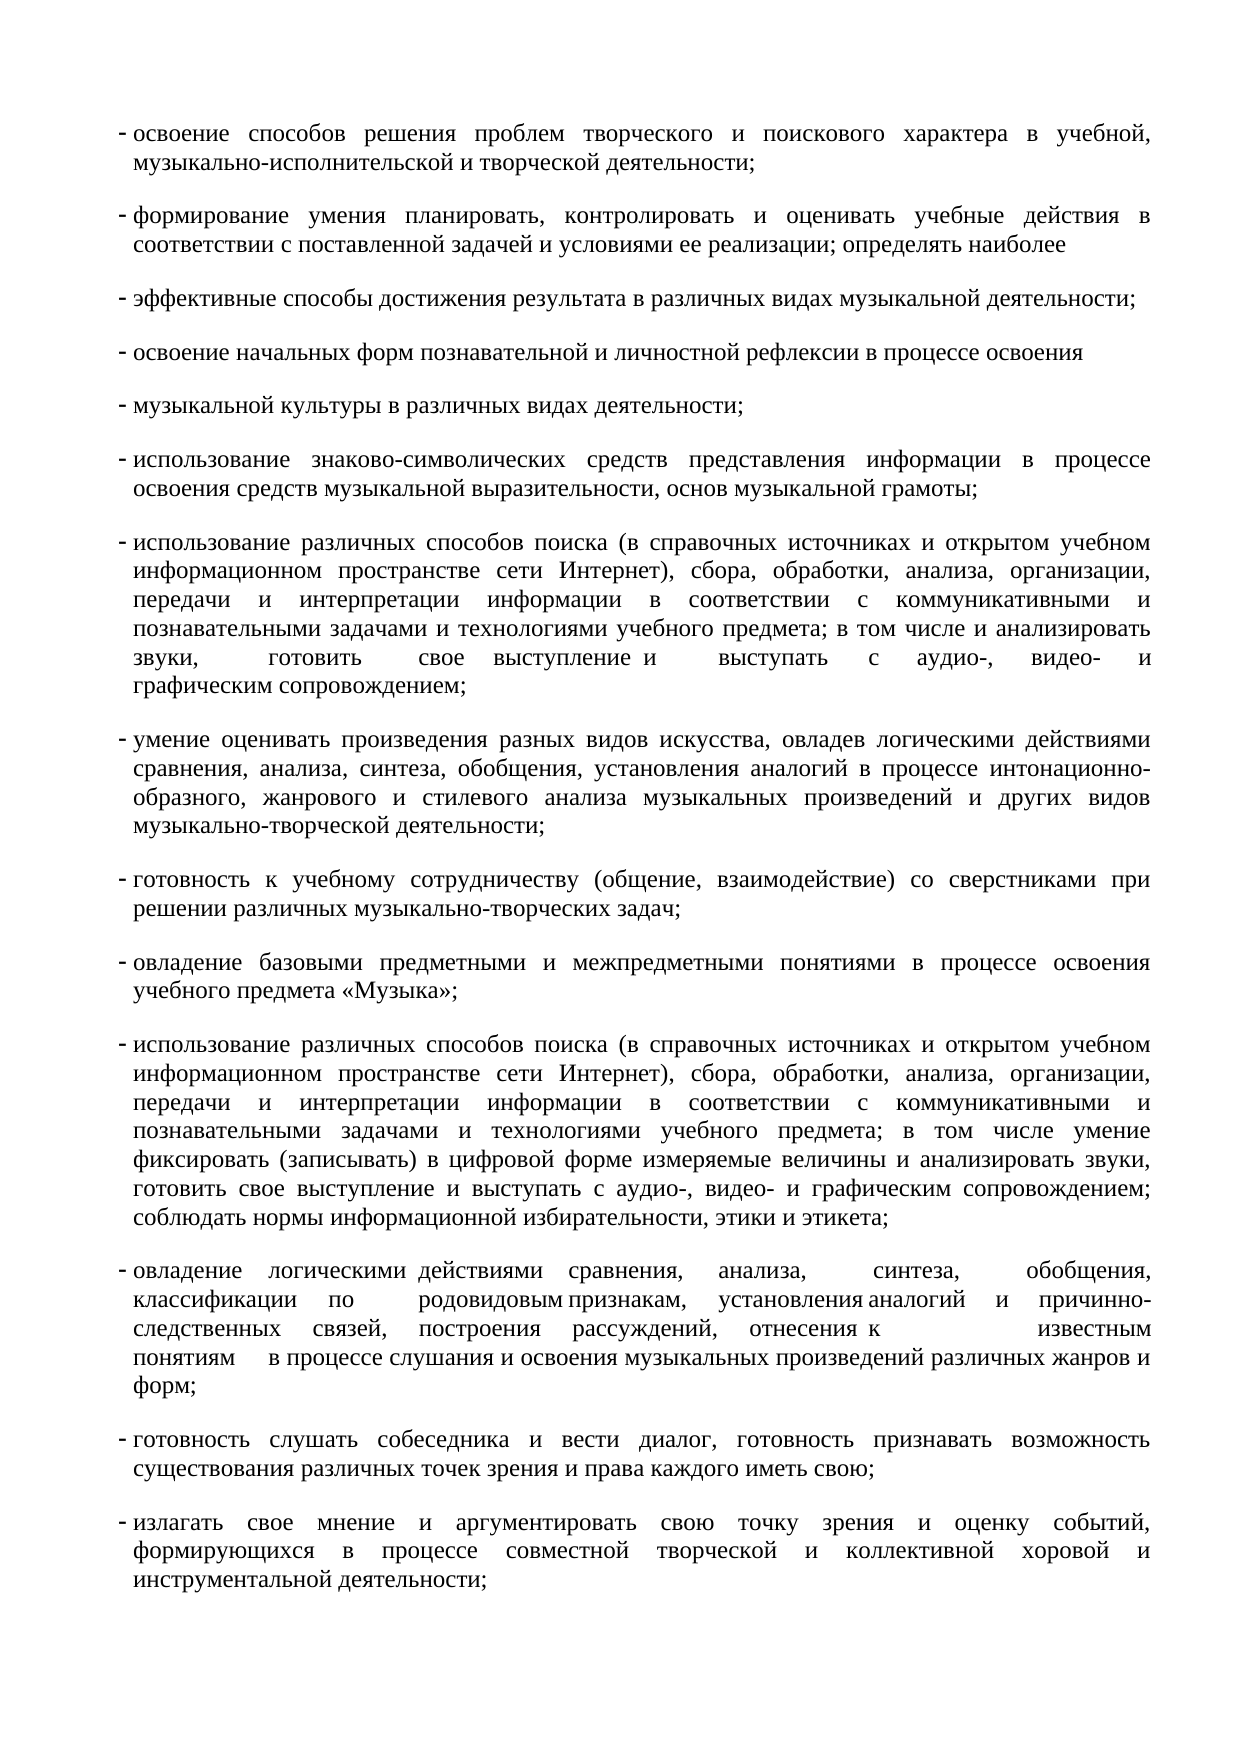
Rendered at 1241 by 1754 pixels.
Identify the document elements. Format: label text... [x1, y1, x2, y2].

list эффективные способы достижения результата в различных видах музыкальной деятельности; [118, 283, 1152, 312]
list использование различных способов поиска (в справочных источниках и открытом учебном информационном пространстве сети Интернет), сбора, обработки, анализа, организации, передачи и интерпретации информации в соответствии с коммуникативными и познавательными задачами и технологиями учебного предмета; в том числе и анализировать звуки, готовить свое выступление и выступать с аудио-, видео- и графическим сопровождением; [118, 527, 1152, 699]
list овладение базовыми предметными и межпредметными понятиями в процессе освоения учебного предмета «Музыка»; [118, 947, 1152, 1004]
list музыкальной культуры в различных видах деятельности; [118, 391, 1152, 419]
list освоение начальных форм познавательной и личностной рефлексии в процессе освоения [118, 337, 1152, 366]
list формирование умения планировать, контролировать и оценивать учебные действия в соответствии с поставленной задачей и условиями ее реализации; определять наиболее [118, 201, 1152, 258]
list использование знаково-символических средств представления информации в процессе освоения средств музыкальной выразительности, основ музыкальной грамоты; [118, 444, 1152, 502]
list умение оценивать произведения разных видов искусства, овладев логическими действиями сравнения, анализа, синтеза, обобщения, установления аналогий в процессе интонационно-образного, жанрового и стилевого анализа музыкальных произведений и других видов музыкально-творческой деятельности; [118, 724, 1152, 839]
list овладение логическими действиями сравнения, анализа, синтеза, обобщения, классификации по родовидовым признакам, установления аналогий и причинно-следственных связей, построения рассуждений, отнесения к известным понятиям в процессе слушания и освоения музыкальных произведений различных жанров и форм; [118, 1256, 1152, 1399]
list освоение способов решения проблем творческого и поискового характера в учебной, музыкально-исполнительской и творческой деятельности; [118, 118, 1152, 176]
list готовность слушать собеседника и вести диалог, готовность признавать возможность существования различных точек зрения и права каждого иметь свою; [118, 1424, 1152, 1482]
list использование различных способов поиска (в справочных источниках и открытом учебном информационном пространстве сети Интернет), сбора, обработки, анализа, организации, передачи и интерпретации информации в соответствии с коммуникативными и познавательными задачами и технологиями учебного предмета; в том числе умение фиксировать (записывать) в цифровой форме измеряемые величины и анализировать звуки, готовить свое выступление и выступать с аудио-, видео- и графическим сопровождением; соблюдать нормы информационной избирательности, этики и этикета; [118, 1029, 1152, 1231]
list готовность к учебному сотрудничеству (общение, взаимодействие) со сверстниками при решении различных музыкально-творческих задач; [118, 864, 1152, 922]
list излагать свое мнение и аргументировать свою точку зрения и оценку событий, формирующихся в процессе совместной творческой и коллективной хоровой и инструментальной деятельности; [118, 1507, 1152, 1593]
